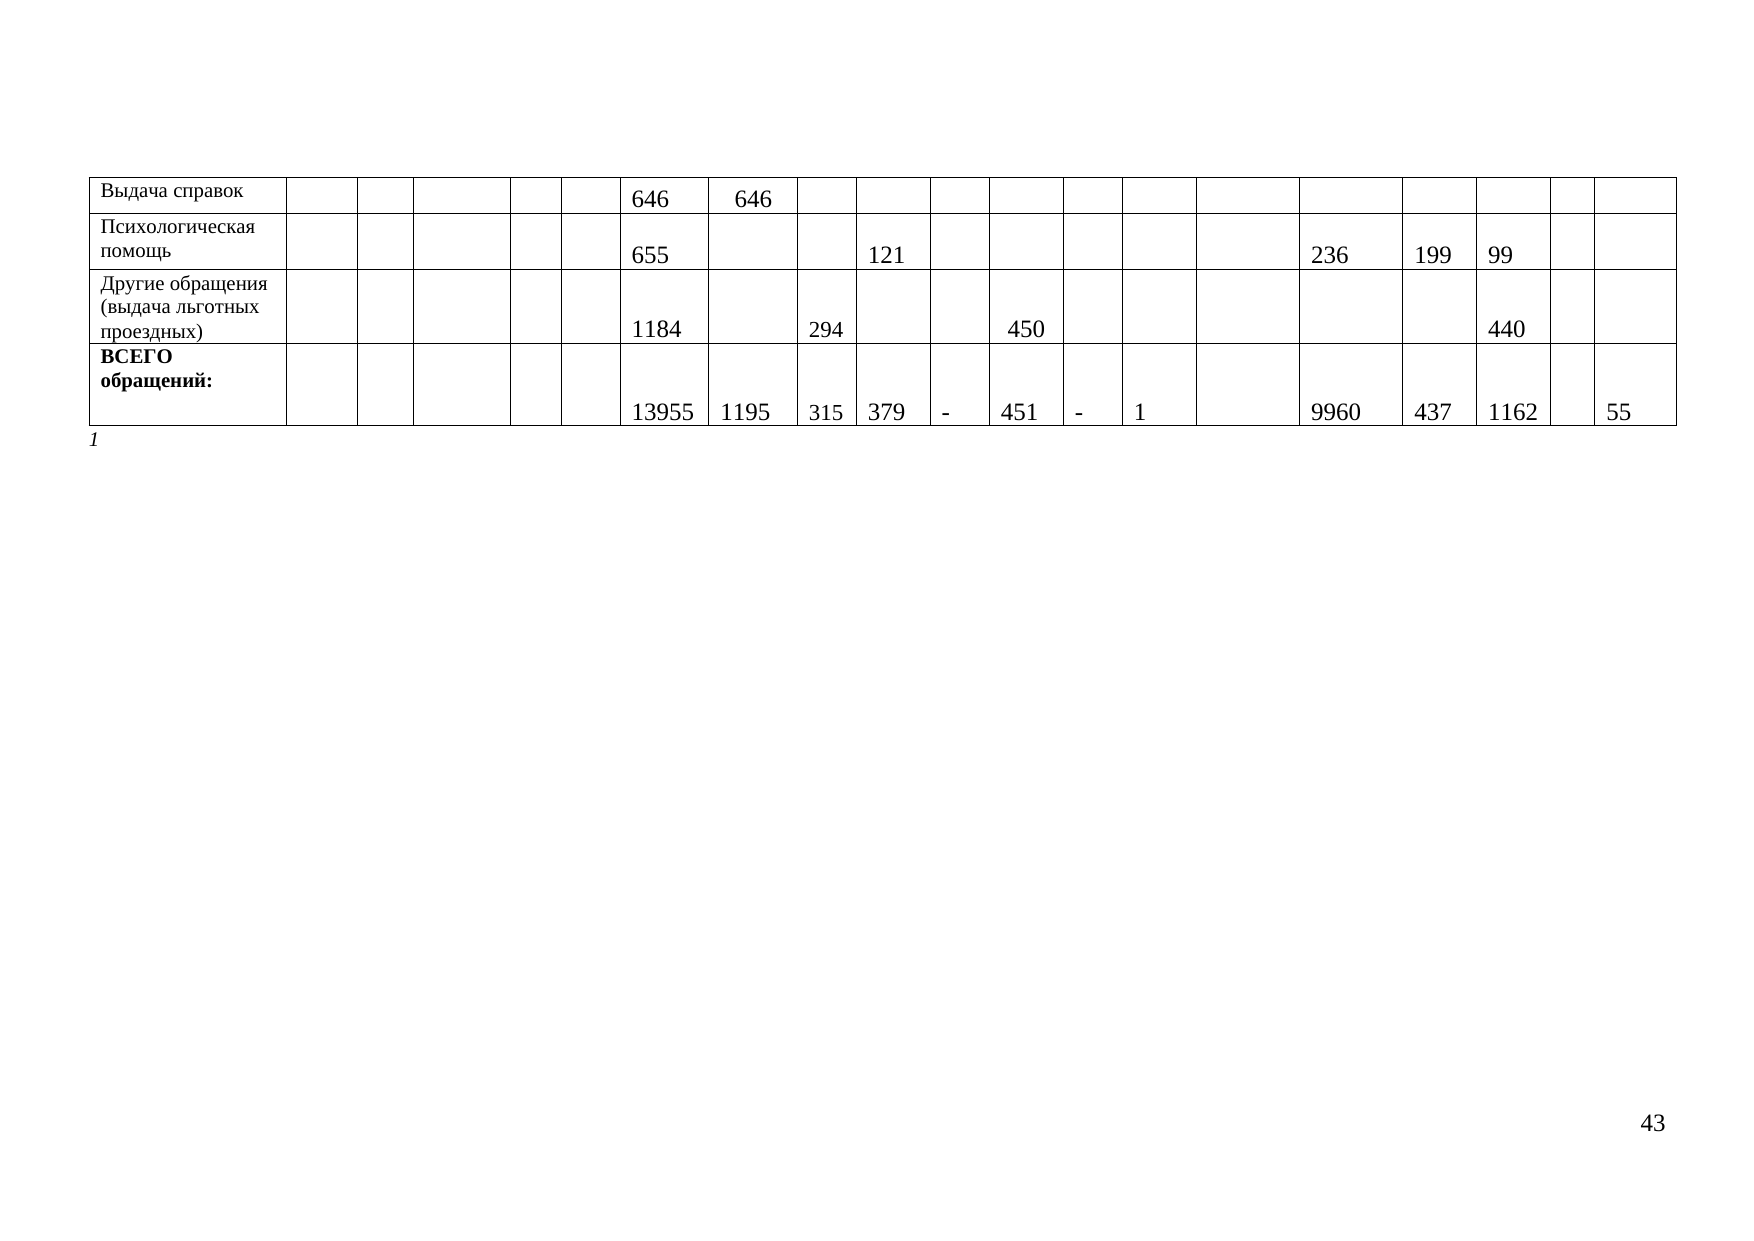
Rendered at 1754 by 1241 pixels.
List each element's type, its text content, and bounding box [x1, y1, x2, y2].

table_cell [1403, 178, 1476, 213]
table_cell [287, 178, 357, 213]
table_cell 655 [621, 214, 708, 269]
table_cell [358, 214, 413, 269]
table_cell [562, 178, 620, 213]
table_cell 55 [1595, 344, 1676, 425]
table_cell [990, 214, 1063, 269]
table_cell Выдача справок [90, 178, 286, 213]
table_cell [287, 214, 357, 269]
table_cell [414, 214, 510, 269]
table_cell - [1064, 344, 1122, 425]
table_cell [1197, 344, 1299, 425]
table_cell [562, 270, 620, 343]
table_cell 121 [857, 214, 930, 269]
table_cell [562, 344, 620, 425]
table_cell [1300, 270, 1402, 343]
table_cell 1 [1123, 344, 1196, 425]
table_cell [857, 178, 930, 213]
table_cell ВСЕГО обращений: [90, 344, 286, 425]
table_cell [931, 270, 989, 343]
table_cell 437 [1403, 344, 1476, 425]
table_cell [358, 270, 413, 343]
table_cell - [931, 344, 989, 425]
table_cell 646 [621, 178, 708, 213]
table_cell [1551, 270, 1594, 343]
table_cell [709, 270, 797, 343]
table_cell [1123, 178, 1196, 213]
table_cell 99 [1477, 214, 1550, 269]
table_cell [857, 270, 930, 343]
table_cell 236 [1300, 214, 1402, 269]
table_cell [798, 214, 856, 269]
table_cell [1595, 214, 1676, 269]
table_cell [358, 178, 413, 213]
table_cell 1184 [621, 270, 708, 343]
table_cell [414, 270, 510, 343]
table_cell [1197, 214, 1299, 269]
table_cell [511, 178, 561, 213]
table_cell [1064, 178, 1122, 213]
table_cell [1595, 178, 1676, 213]
table_cell [1197, 270, 1299, 343]
table_cell [511, 270, 561, 343]
table_cell [562, 214, 620, 269]
table_cell [414, 344, 510, 425]
table_cell 450 [990, 270, 1063, 343]
table_cell [358, 344, 413, 425]
table_cell [414, 178, 510, 213]
table_cell [990, 178, 1063, 213]
table_cell [1064, 214, 1122, 269]
table_cell 440 [1477, 270, 1550, 343]
table_cell [287, 344, 357, 425]
table_cell [1123, 270, 1196, 343]
table_cell [931, 214, 989, 269]
table_cell [1477, 178, 1550, 213]
table_cell [1064, 270, 1122, 343]
table_cell 199 [1403, 214, 1476, 269]
table_cell 13955 [621, 344, 708, 425]
table_cell [1551, 214, 1594, 269]
table_cell [1595, 270, 1676, 343]
table_cell 379 [857, 344, 930, 425]
table_cell 1195 [709, 344, 797, 425]
table_cell [709, 214, 797, 269]
table_cell [1551, 178, 1594, 213]
table_cell [287, 270, 357, 343]
table_cell [1197, 178, 1299, 213]
table_cell [511, 344, 561, 425]
table_cell [1551, 344, 1594, 425]
table_cell [931, 178, 989, 213]
table_cell [1300, 178, 1402, 213]
table_cell Психологическая помощь [90, 214, 286, 269]
text 1 [89, 426, 1665, 451]
table_cell 315 [798, 344, 856, 425]
table_cell 294 [798, 270, 856, 343]
table_cell [1123, 214, 1196, 269]
table_cell [1403, 270, 1476, 343]
table_cell [798, 178, 856, 213]
table_cell 451 [990, 344, 1063, 425]
table_cell [511, 214, 561, 269]
table_cell 9960 [1300, 344, 1402, 425]
table_cell 646 [709, 178, 797, 213]
table_cell Другие обращения (выдача льготных проездных) [90, 270, 286, 343]
table_cell 1162 [1477, 344, 1550, 425]
